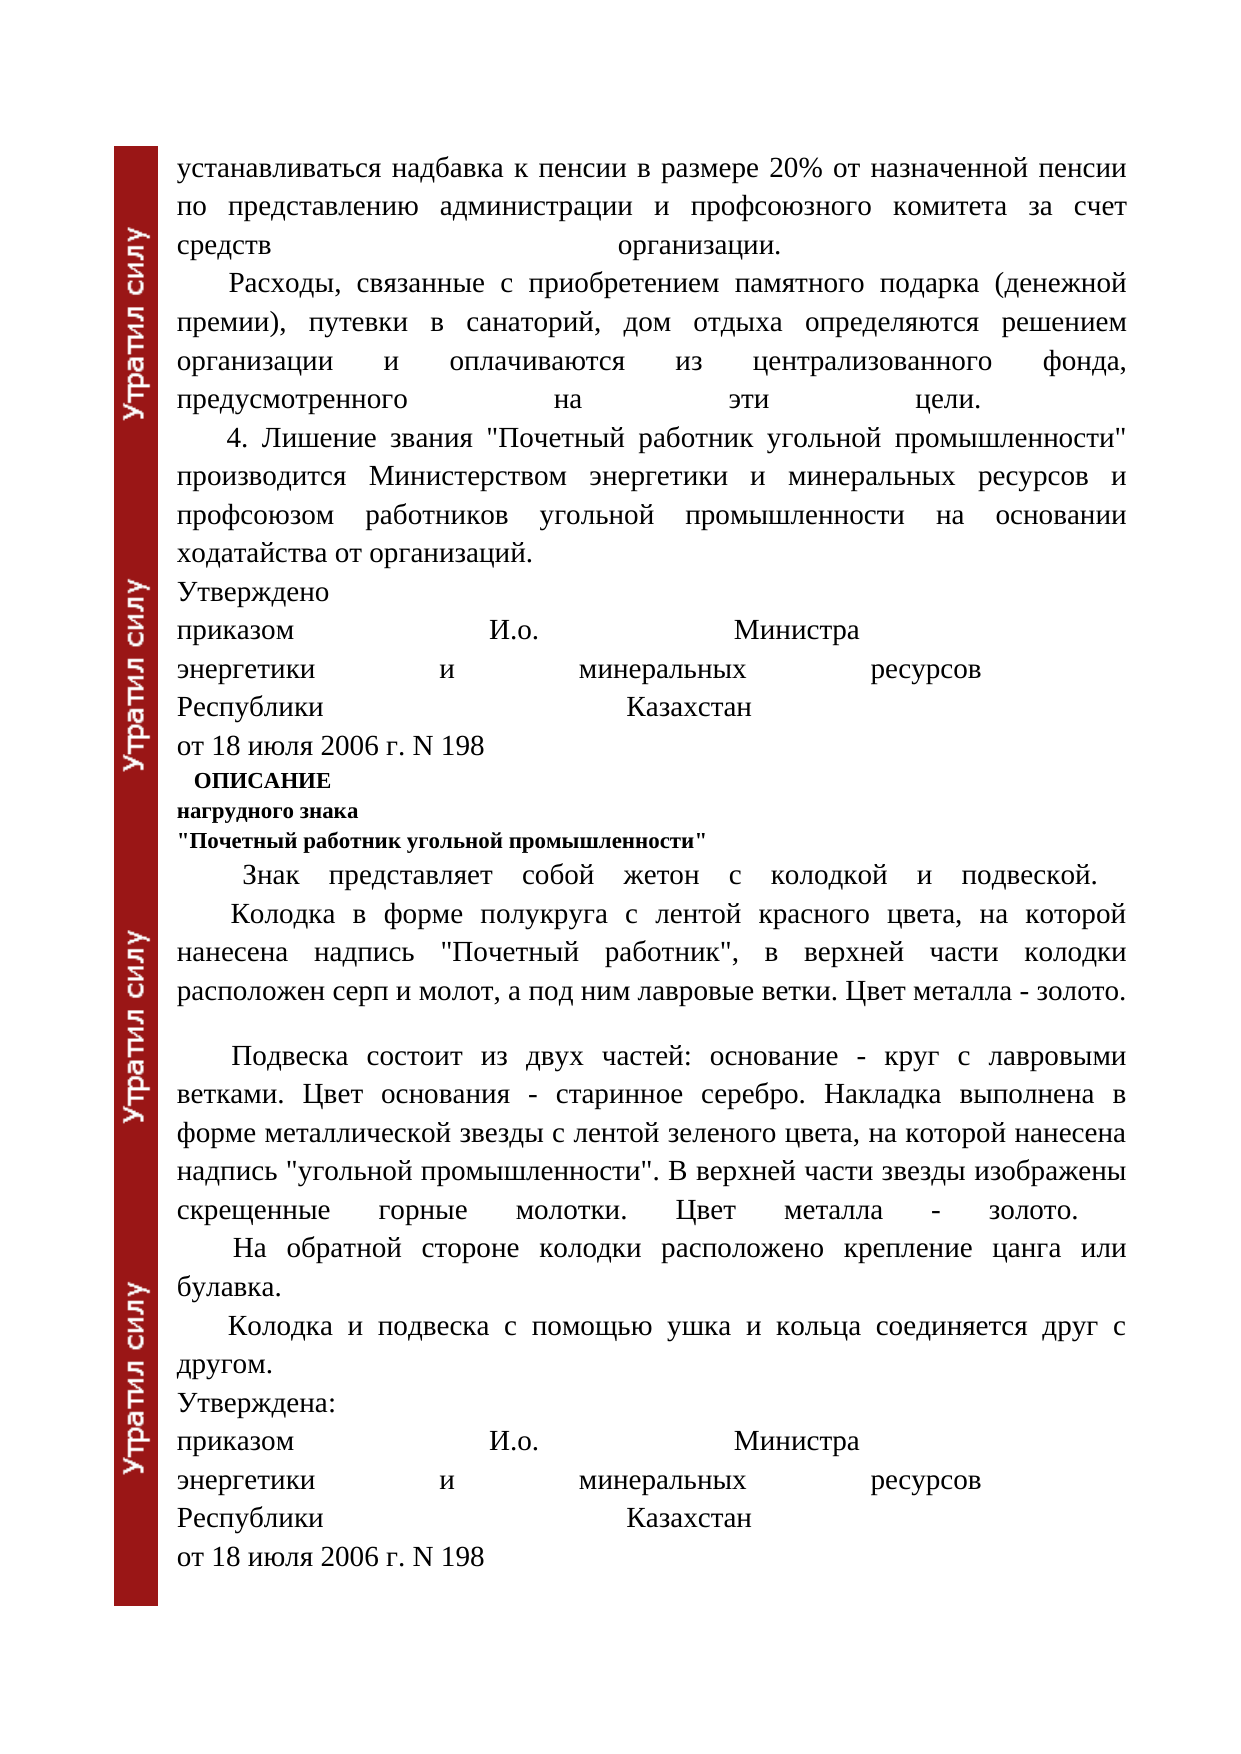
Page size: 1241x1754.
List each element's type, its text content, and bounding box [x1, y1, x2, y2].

text Утверждена: приказом И.о. Министра энергетики и минеральных ресурсов Республики Казахстан от 18 июля 2006 г. N 198 [112, 1385, 1128, 1572]
picture [114, 146, 158, 150]
picture [114, 762, 158, 767]
text ОПИСАНИЕ нагрудного знака "Почетный работник угольной промышленности" [112, 767, 1128, 853]
picture [114, 853, 158, 857]
picture [114, 569, 158, 574]
picture [114, 1572, 158, 1606]
text Утверждено приказом И.о. Министра энергетики и минеральных ресурсов Республики Казахстан от 18 июля 2006 г. N 198 [112, 574, 1128, 762]
picture [114, 1380, 158, 1385]
text Знак представляет собой жетон с колодкой и подвеской. Колодка в форме полукруга с лентой красного цвета, на которой нанесена надпись "Почетный работник", в верхней части колодки расположен серп и молот, а под ним лавровые ветки. Цвет металла - золото. Подвеска состоит из двух частей: основание - круг с лавровыми ветками. Цвет основания - старинное серебро. Накладка выполнена в форме металлической звезды с лентой зеленого цвета, на которой нанесена надпись "угольной промышленности". В верхней части звезды изображены скрещенные горные молотки. Цвет металла - золото. На обратной стороне колодки расположено крепление цанга или булавка. Колодка и подвеска с помощью ушка и кольца соединяется друг с другом. [112, 857, 1128, 1380]
